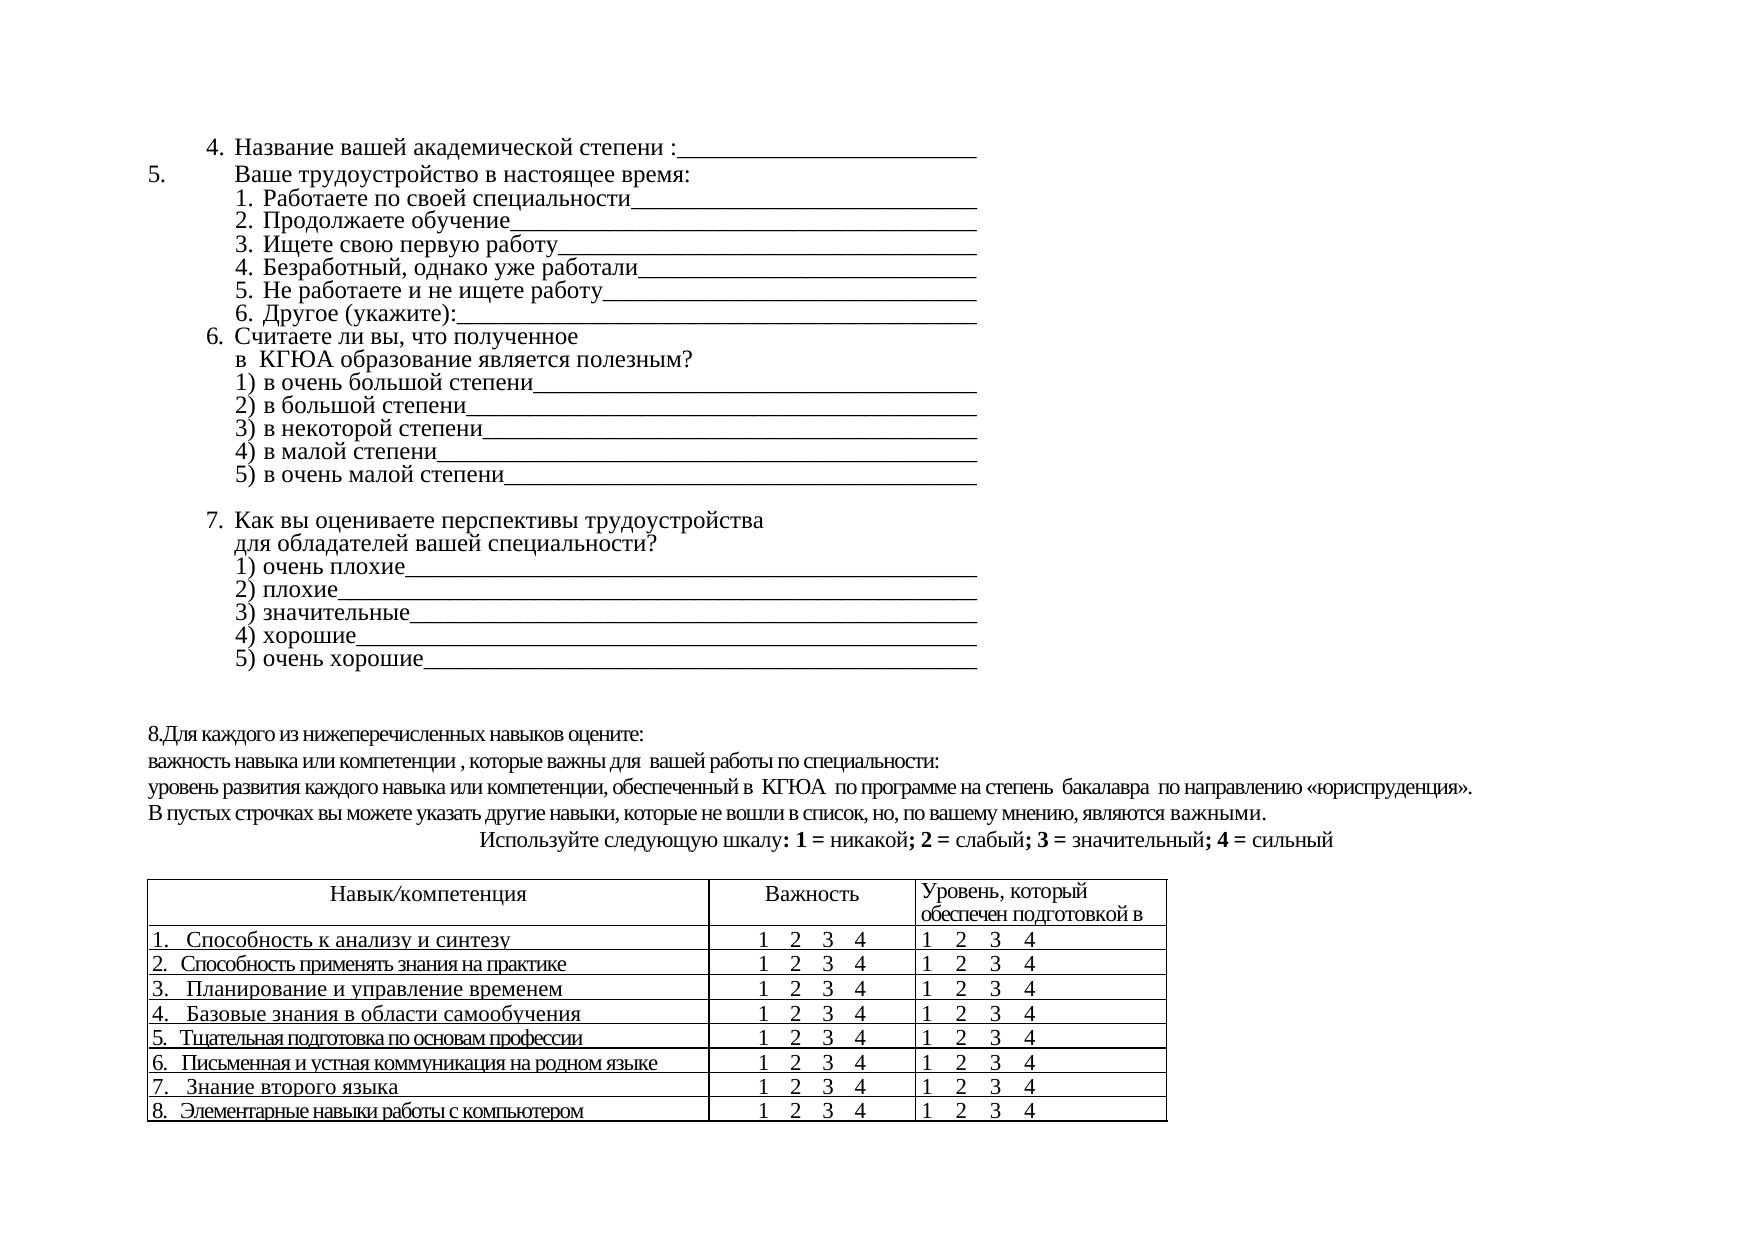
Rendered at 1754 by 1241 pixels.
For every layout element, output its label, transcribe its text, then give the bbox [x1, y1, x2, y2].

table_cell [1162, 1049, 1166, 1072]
list очень плохие [235, 556, 1665, 579]
list хорошие [235, 625, 1665, 648]
list в очень большой степени [235, 372, 1665, 395]
text Используйте следующую шкалу: 1 = никакой; 2 = слабый; 3 = значительный; 4 = сильный [148, 826, 1665, 852]
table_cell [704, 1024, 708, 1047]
list Не работаете и не ищете работу [235, 280, 1665, 303]
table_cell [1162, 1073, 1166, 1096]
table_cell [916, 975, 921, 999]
text в КГЮА образование является полезным? [235, 349, 1665, 372]
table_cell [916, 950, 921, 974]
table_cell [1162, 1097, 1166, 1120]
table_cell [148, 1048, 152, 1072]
table_header Навык/компетенция [148, 880, 708, 925]
list значительные [235, 602, 1665, 625]
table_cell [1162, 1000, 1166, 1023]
list в малой степени [235, 441, 1665, 464]
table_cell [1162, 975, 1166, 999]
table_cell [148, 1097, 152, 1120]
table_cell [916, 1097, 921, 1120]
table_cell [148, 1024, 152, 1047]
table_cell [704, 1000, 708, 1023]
text 5. Ваше трудоустройство в настоящее время: [148, 164, 1665, 188]
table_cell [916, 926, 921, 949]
text В пустых строчках вы можете указать другие навыки, которые не вошли в список, но, по вашему мнению, являются важными. [148, 799, 1665, 826]
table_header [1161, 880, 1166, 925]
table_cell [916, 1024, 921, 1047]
list Продолжаете обучение [235, 211, 1665, 234]
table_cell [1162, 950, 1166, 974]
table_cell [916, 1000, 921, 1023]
text уровень развития каждого навыка или компетенции, обеспеченный в КГЮА по программе на степень бакалавра по направлению «юриспруденция». [148, 773, 1665, 799]
list Работаете по своей специальности [235, 188, 1665, 211]
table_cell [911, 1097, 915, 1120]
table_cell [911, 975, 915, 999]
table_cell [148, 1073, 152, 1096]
list Безработный, однако уже работали [235, 257, 1665, 280]
list в большой степени [235, 395, 1665, 418]
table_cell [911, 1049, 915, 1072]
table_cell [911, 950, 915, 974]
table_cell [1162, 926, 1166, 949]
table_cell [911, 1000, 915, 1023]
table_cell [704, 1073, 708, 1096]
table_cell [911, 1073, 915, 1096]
table_header Важность [710, 880, 915, 925]
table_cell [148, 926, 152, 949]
list в очень малой степени [235, 464, 1665, 487]
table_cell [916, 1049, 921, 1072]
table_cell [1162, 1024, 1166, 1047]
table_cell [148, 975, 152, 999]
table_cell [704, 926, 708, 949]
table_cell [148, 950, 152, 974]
list плохие [235, 579, 1665, 602]
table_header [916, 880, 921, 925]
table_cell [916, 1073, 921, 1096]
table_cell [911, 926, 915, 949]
text 7. Как вы оцениваете перспективы трудоустройства для обладателей вашей специальности? [206, 510, 1197, 556]
text важность навыка или компетенции , которые важны для вашей работы по специальности: [148, 747, 1665, 773]
list в некоторой степени [235, 418, 1665, 441]
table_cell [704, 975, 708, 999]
text 6. Считаете ли вы, что полученное [206, 326, 1665, 349]
list очень хорошие [235, 648, 1665, 671]
list Другое (укажите): [235, 303, 1665, 326]
list Ищете свою первую работу [235, 234, 1665, 257]
text 8.Для каждого из нижеперечисленных навыков оцените: [148, 720, 1665, 747]
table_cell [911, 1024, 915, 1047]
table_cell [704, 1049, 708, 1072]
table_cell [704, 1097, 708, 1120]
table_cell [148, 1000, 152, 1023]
list Название вашей академической степени : [206, 118, 1665, 164]
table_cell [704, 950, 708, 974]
